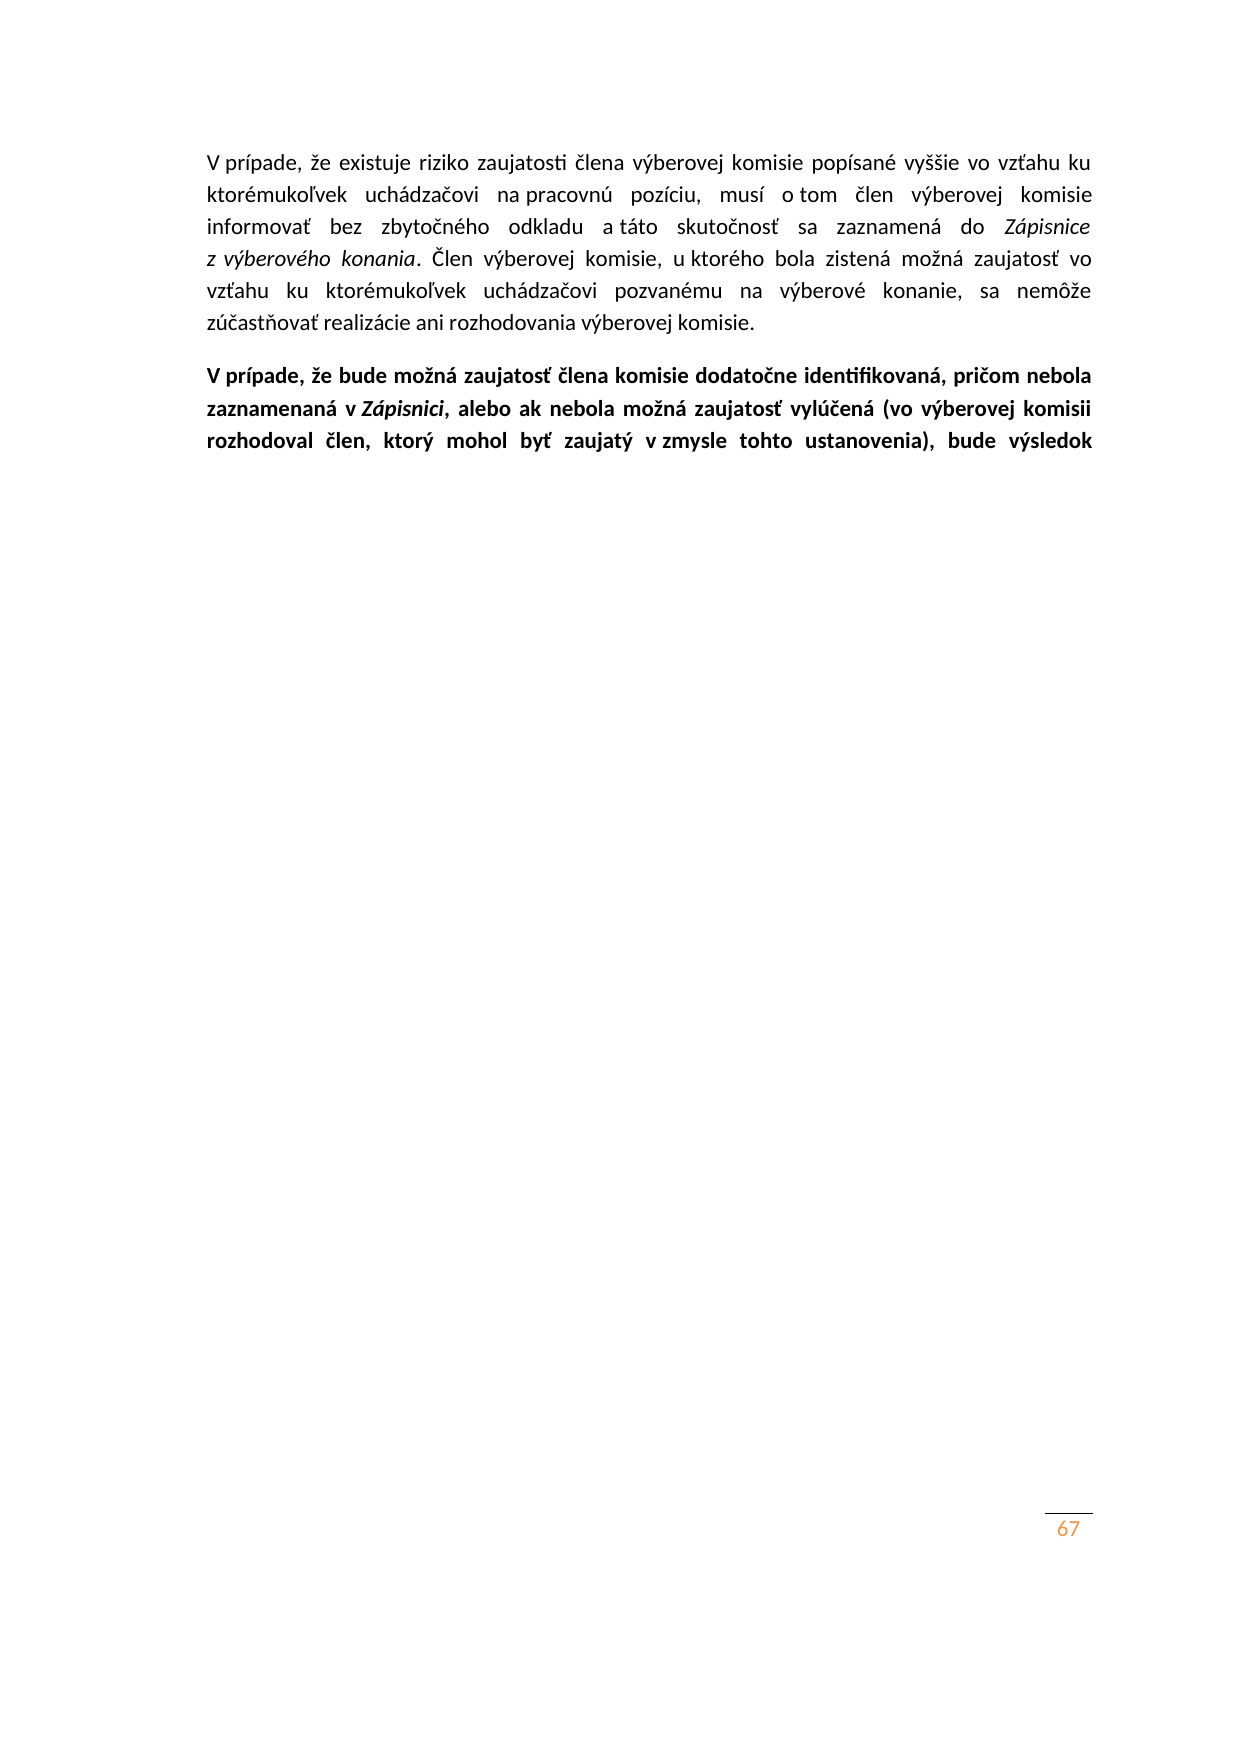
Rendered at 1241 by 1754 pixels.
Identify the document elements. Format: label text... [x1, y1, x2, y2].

text V prípade, že bude možná zaujatosť člena komisie dodatočne identifikovaná, pričom nebola zaznamenaná v Zápisnici, alebo ak nebola možná zaujatosť vylúčená (vo výberovej komisii rozhodoval člen, ktorý mohol byť zaujatý v zmysle tohto ustanovenia), bude výsledok výberového konania neplatný a pracovná zmluva, ktorá bola uzatvorená na základe takéhoto výberového konania, nebude zo strany MPSVR SR akceptovaná a náklady na zamestnanca v zmysle Zmluvy o spolupráci nebudú uznané za oprávnené. [207, 362, 1093, 454]
text V prípade, že existuje riziko zaujatosti člena výberovej komisie popísané vyššie vo vzťahu ku ktorémukoľvek uchádzačovi na pracovnú pozíciu, musí o tom člen výberovej komisie informovať bez zbytočného odkladu a táto skutočnosť sa zaznamená do Zápisnice z výberového konania. Člen výberovej komisie, u ktorého bola zistená možná zaujatosť vo vzťahu ku ktorémukoľvek uchádzačovi pozvanému na výberové konanie, sa nemôže zúčastňovať realizácie ani rozhodovania výberovej komisie. [207, 148, 1093, 337]
